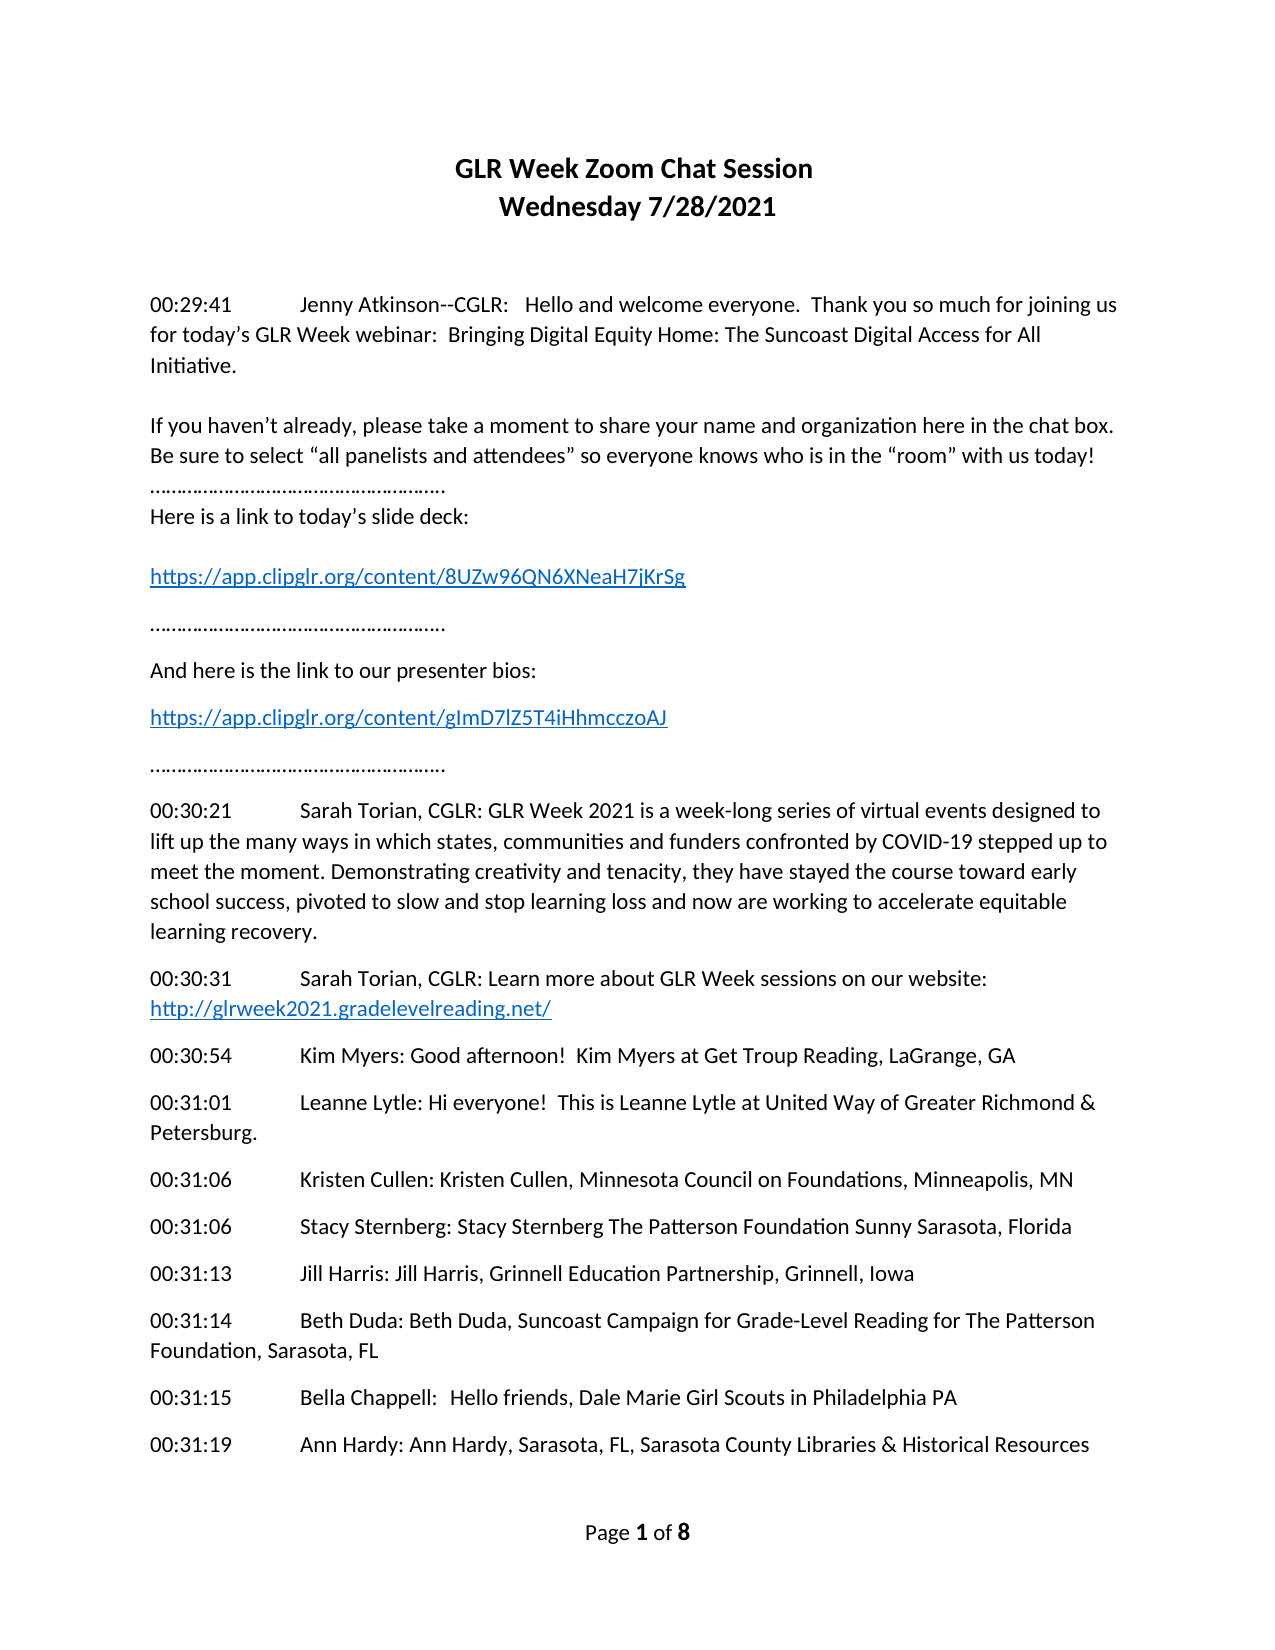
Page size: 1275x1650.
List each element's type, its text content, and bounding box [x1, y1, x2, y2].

text GLR Week Zoom Chat Session Wednesday 7/28/2021 [150, 150, 1125, 224]
text 00:31:06 Stacy Sternberg: Stacy Sternberg The Patterson Foundation Sunny Sarasota, Florida [150, 1212, 1125, 1240]
text 00:31:15 Bella Chappell: Hello friends, Dale Marie Girl Scouts in Philadelphia PA [150, 1383, 1125, 1411]
text 00:29:41 Jenny Atkinson--CGLR: Hello and welcome everyone. Thank you so much for joining us for today’s GLR Week webinar: Bringing Digital Equity Home: The Suncoast Digital Access for All Initiative. If you haven’t already, please take a moment to share your name and organization here in the chat box. Be sure to select “all panelists and attendees” so everyone knows who is in the “room” with us today! ……………………………………………….. Here is a link to today’s slide deck: https://app.clipglr.org/content/8UZw96QN6XNeaH7jKrSg [150, 290, 1125, 590]
text And here is the link to our presenter bios: [150, 656, 1125, 684]
text 00:30:21 Sarah Torian, CGLR: GLR Week 2021 is a week-long series of virtual events designed to lift up the many ways in which states, communities and funders confronted by COVID-19 stepped up to meet the moment. Demonstrating creativity and tenacity, they have stayed the course toward early school success, pivoted to slow and stop learning loss and now are working to accelerate equitable learning recovery. [150, 797, 1125, 946]
text 00:31:14 Beth Duda: Beth Duda, Suncoast Campaign for Grade-Level Reading for The Patterson Foundation, Sarasota, FL [150, 1306, 1125, 1364]
text 00:31:01 Leanne Lytle: Hi everyone! This is Leanne Lytle at United Way of Greater Richmond & Petersburg. [150, 1088, 1125, 1147]
text ……………………………………………….. [150, 750, 1125, 778]
text 00:31:19 Ann Hardy: Ann Hardy, Sarasota, FL, Sarasota County Libraries & Historical Resources [150, 1430, 1125, 1458]
text https://app.clipglr.org/content/gImD7lZ5T4iHhmcczoAJ [150, 703, 1125, 731]
text 00:31:06 Kristen Cullen: Kristen Cullen, Minnesota Council on Foundations, Minneapolis, MN [150, 1165, 1125, 1193]
text 00:30:31 Sarah Torian, CGLR: Learn more about GLR Week sessions on our website: http://glrweek2021.gradelevelreading.net/ [150, 964, 1125, 1023]
text 00:30:54 Kim Myers: Good afternoon! Kim Myers at Get Troup Reading, LaGrange, GA [150, 1041, 1125, 1069]
text ……………………………………………….. [150, 609, 1125, 637]
text 00:31:13 Jill Harris: Jill Harris, Grinnell Education Partnership, Grinnell, Iowa [150, 1259, 1125, 1287]
